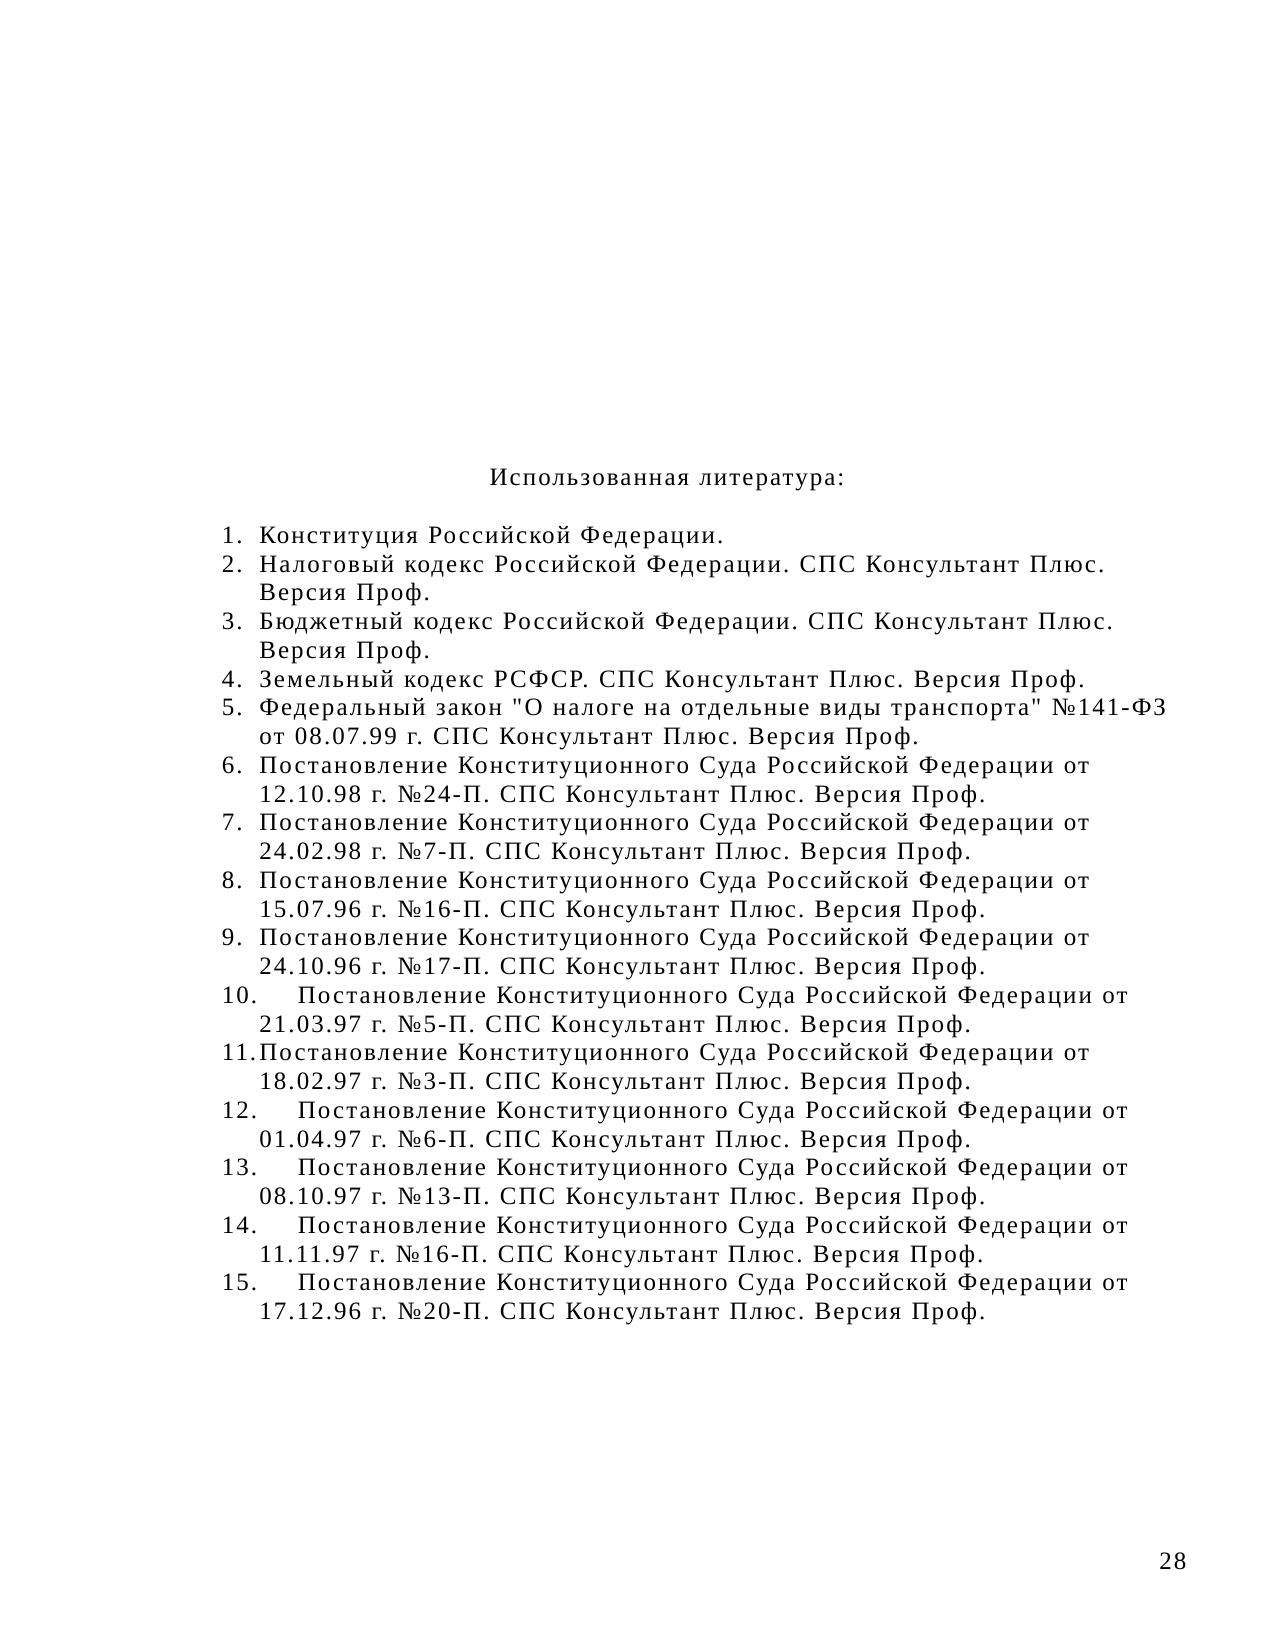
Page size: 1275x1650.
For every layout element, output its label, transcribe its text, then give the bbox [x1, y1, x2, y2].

list Постановление Конституционного Суда Российской Федерации от 24.02.98 г. №7-П. СПС Консультант Плюс. Версия Проф. [222, 807, 1186, 865]
list Постановление Конституционного Суда Российской Федерации от 08.10.97 г. №13-П. СПС Консультант Плюс. Версия Проф. [222, 1152, 1186, 1210]
list Постановление Конституционного Суда Российской Федерации от 21.03.97 г. №5-П. СПС Консультант Плюс. Версия Проф. [222, 980, 1186, 1037]
list Земельный кодекс РСФСР. СПС Консультант Плюс. Версия Проф. [222, 664, 1186, 692]
list Постановление Конституционного Суда Российской Федерации от 11.11.97 г. №16-П. СПС Консультант Плюс. Версия Проф. [222, 1210, 1186, 1267]
list Бюджетный кодекс Российской Федерации. СПС Консультант Плюс. Версия Проф. [222, 606, 1186, 664]
list Конституция Российской Федерации. [222, 520, 1186, 549]
list Постановление Конституционного Суда Российской Федерации от 12.10.98 г. №24-П. СПС Консультант Плюс. Версия Проф. [222, 750, 1186, 807]
list Постановление Конституционного Суда Российской Федерации от 15.07.96 г. №16-П. СПС Консультант Плюс. Версия Проф. [222, 865, 1186, 922]
list Постановление Конституционного Суда Российской Федерации от 24.10.96 г. №17-П. СПС Консультант Плюс. Версия Проф. [222, 922, 1186, 980]
list Постановление Конституционного Суда Российской Федерации от 17.12.96 г. №20-П. СПС Консультант Плюс. Версия Проф. [222, 1267, 1186, 1325]
list Федеральный закон "О налоге на отдельные виды транспорта" №141-ФЗ от 08.07.99 г. СПС Консультант Плюс. Версия Проф. [222, 692, 1186, 750]
list Постановление Конституционного Суда Российской Федерации от 01.04.97 г. №6-П. СПС Консультант Плюс. Версия Проф. [222, 1095, 1186, 1152]
list Налоговый кодекс Российской Федерации. СПС Консультант Плюс. Версия Проф. [222, 549, 1186, 606]
text Использованная литература: [148, 462, 1186, 491]
list Постановление Конституционного Суда Российской Федерации от 18.02.97 г. №3-П. СПС Консультант Плюс. Версия Проф. [222, 1037, 1186, 1095]
